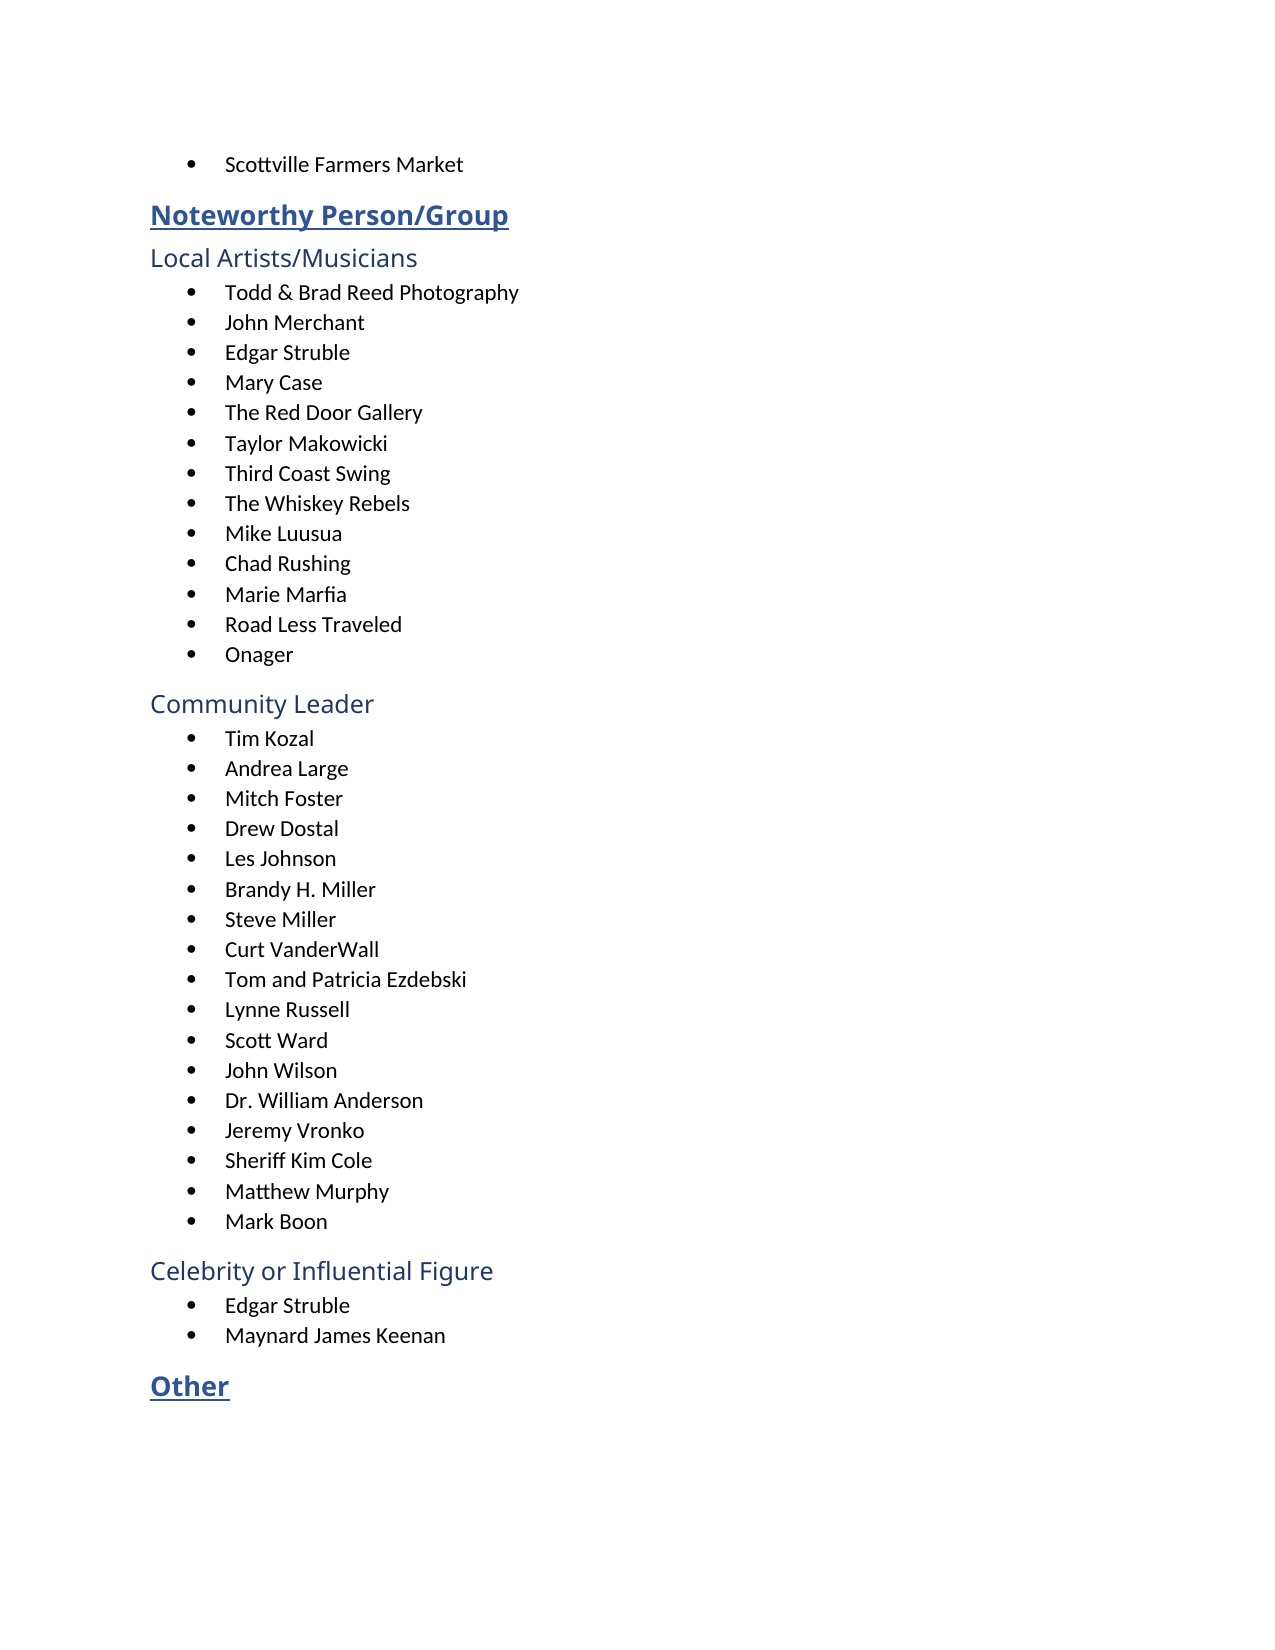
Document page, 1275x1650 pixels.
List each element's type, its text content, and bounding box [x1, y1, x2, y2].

list John Wilson [187, 1056, 1125, 1084]
list Edgar Struble [187, 1291, 1125, 1319]
list Todd & Brad Reed Photography [187, 278, 1125, 306]
list Road Less Traveled [187, 610, 1125, 638]
subtitle Other [150, 1368, 1125, 1405]
list Mary Case [187, 368, 1125, 396]
list Matthew Murphy [187, 1177, 1125, 1205]
list Andrea Large [187, 754, 1125, 782]
subtitle Celebrity or Influential Figure [150, 1254, 1125, 1288]
list Mitch Foster [187, 784, 1125, 812]
list Jeremy Vronko [187, 1116, 1125, 1144]
list Drew Dostal [187, 814, 1125, 842]
list Taylor Makowicki [187, 429, 1125, 457]
list Lynne Russell [187, 996, 1125, 1024]
list Maynard James Keenan [187, 1321, 1125, 1349]
list Les Johnson [187, 844, 1125, 873]
list Tom and Patricia Ezdebski [187, 965, 1125, 993]
list Curt VanderWall [187, 935, 1125, 963]
list Sheriff Kim Cole [187, 1147, 1125, 1175]
list Onager [187, 640, 1125, 668]
list Dr. William Anderson [187, 1086, 1125, 1114]
list The Whiskey Rebels [187, 489, 1125, 517]
subtitle Local Artists/Musicians [150, 241, 1125, 275]
list The Red Door Gallery [187, 398, 1125, 426]
list Scott Ward [187, 1026, 1125, 1054]
list Edgar Struble [187, 338, 1125, 366]
list Chad Rushing [187, 549, 1125, 577]
list Steve Miller [187, 905, 1125, 933]
subtitle Community Leader [150, 687, 1125, 721]
list John Merchant [187, 308, 1125, 336]
list Mark Boon [187, 1207, 1125, 1235]
list Scottville Farmers Market [187, 150, 1125, 178]
list Third Coast Swing [187, 459, 1125, 487]
list Brandy H. Miller [187, 875, 1125, 903]
list Mike Luusua [187, 519, 1125, 547]
list Tim Kozal [187, 724, 1125, 752]
list Marie Marfia [187, 580, 1125, 608]
subtitle Noteworthy Person/Group [150, 197, 1125, 234]
